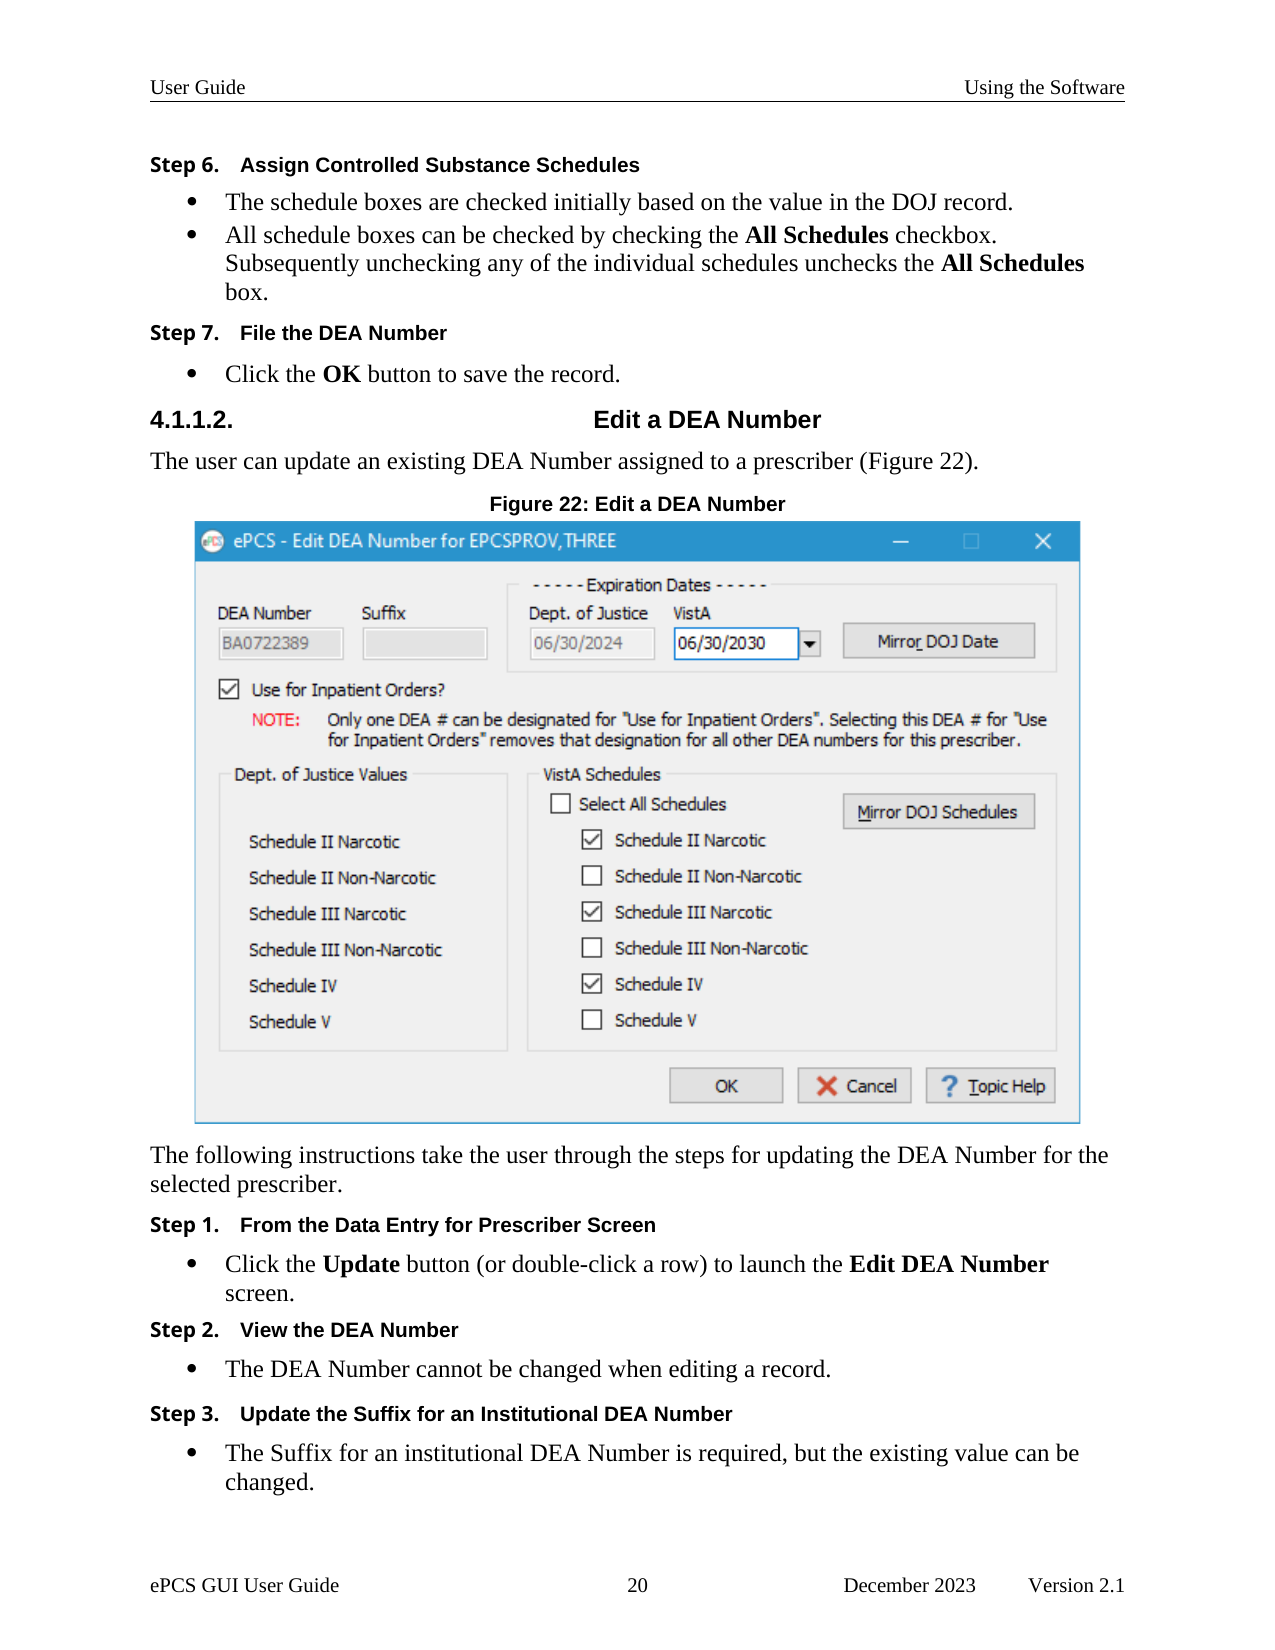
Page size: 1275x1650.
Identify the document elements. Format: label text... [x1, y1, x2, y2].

text Figure 22: Edit a DEA Number [150, 492, 1125, 516]
list The schedule boxes are checked initially based on the value in the DOJ record. [188, 187, 1125, 216]
list The DEA Number cannot be changed when editing a record. [187, 1354, 1125, 1382]
list The Suffix for an institutional DEA Number is required, but the existing value can be changed. [187, 1438, 1125, 1496]
text File the DEA Number [150, 318, 1125, 347]
text View the DEA Number [150, 1315, 1125, 1343]
picture [194, 521, 1081, 1124]
text Update the Suffix for an Institutional DEA Number [150, 1399, 1125, 1428]
text The following instructions take the user through the steps for updating the DEA Number for the selected prescriber. [150, 1140, 1125, 1198]
list Click the OK button to save the record. [187, 359, 1125, 388]
list All schedule boxes can be checked by checking the All Schedules checkbox. Subsequently unchecking any of the individual schedules unchecks the All Schedules box. [187, 220, 1125, 306]
text The user can update an existing DEA Number assigned to a prescriber (Figure 22). [150, 446, 1125, 475]
subtitle Edit a DEA Number [150, 405, 1125, 434]
list Click the Update button (or double-click a row) to launch the Edit DEA Number screen. [187, 1249, 1125, 1307]
list From the Data Entry for Prescriber Screen [150, 1210, 1125, 1239]
text Assign Controlled Substance Schedules [150, 150, 1125, 178]
